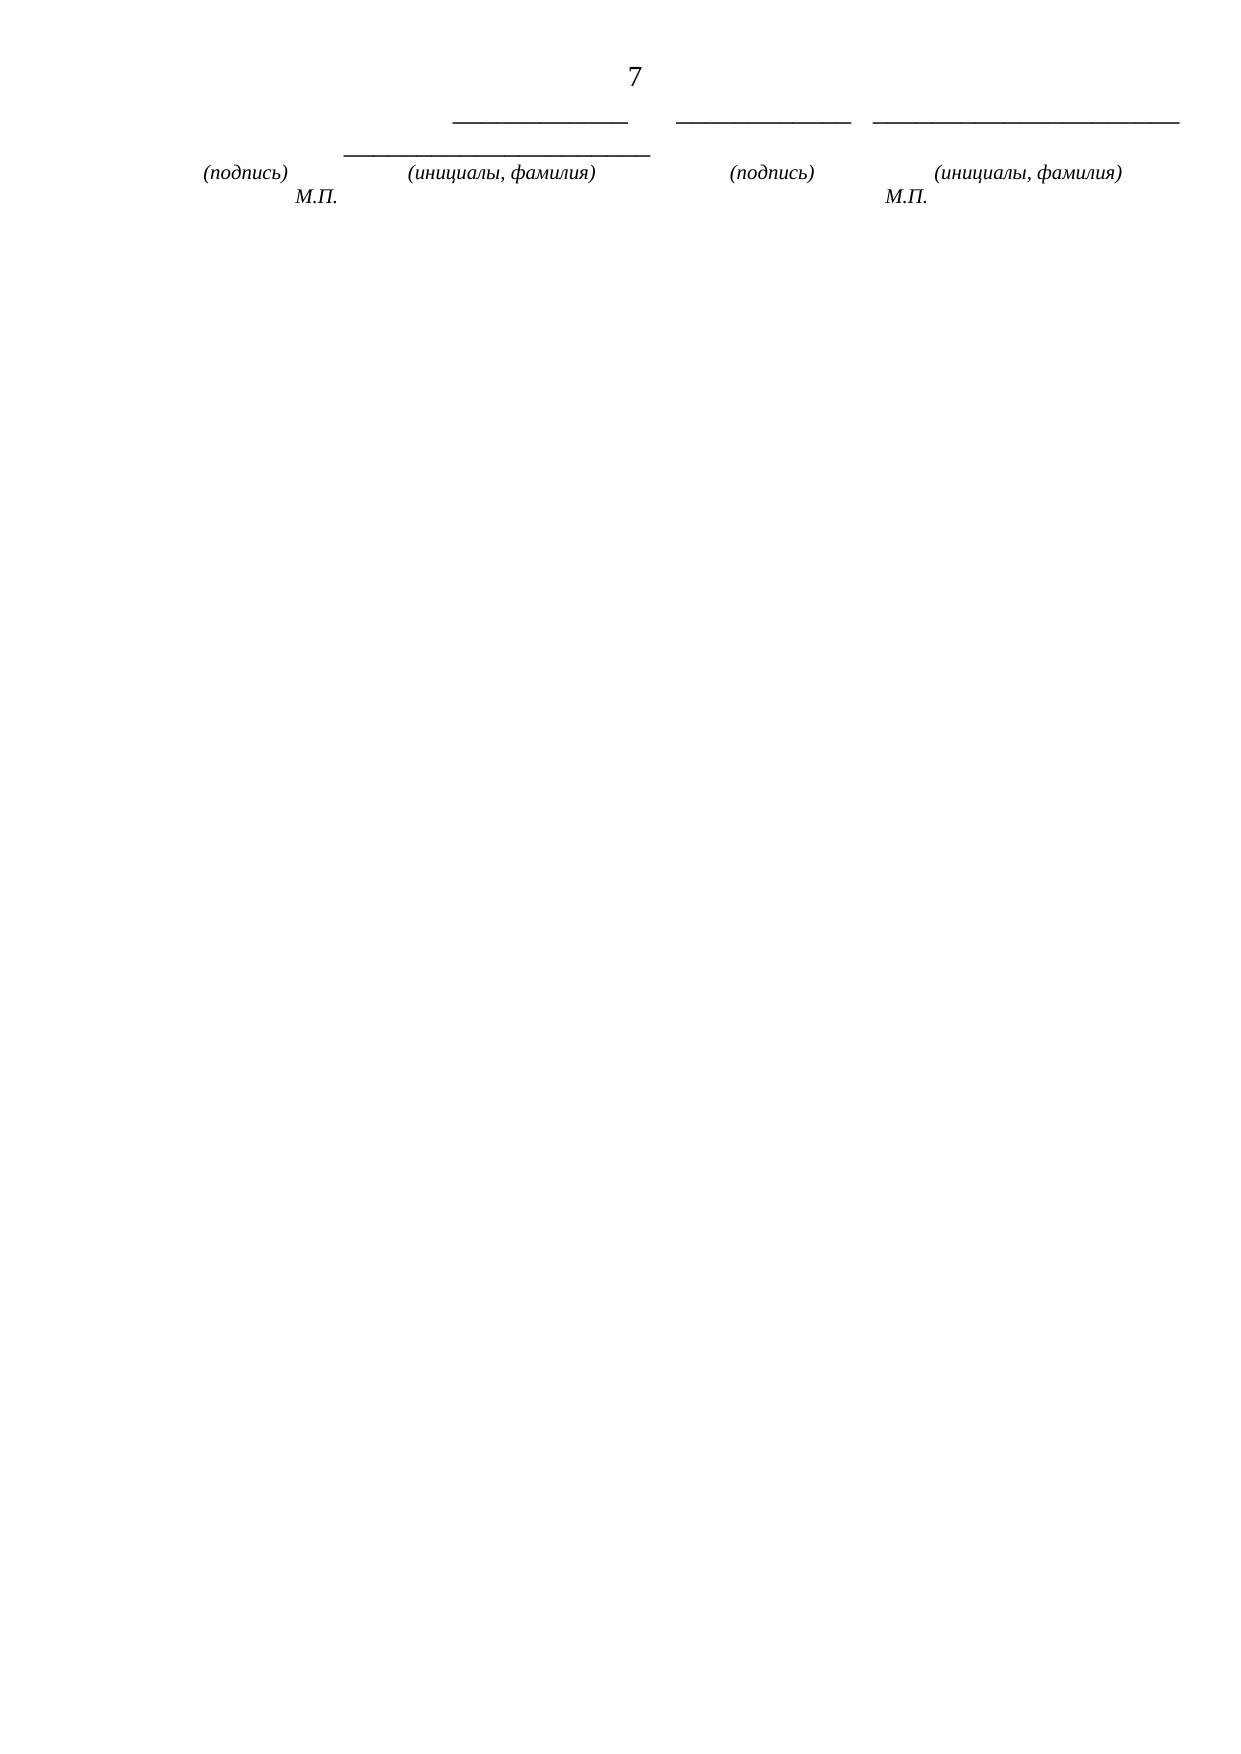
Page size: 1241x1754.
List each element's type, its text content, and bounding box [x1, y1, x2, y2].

table_cell (подпись) (инициалы, фамилия) [661, 160, 1190, 184]
table_cell ____________ _____________________ [661, 93, 1190, 160]
table_cell (подпись) (инициалы, фамилия) [129, 160, 661, 184]
table_cell ____________ _____________________ [129, 93, 661, 160]
text М.П. М.П. [148, 184, 1122, 208]
